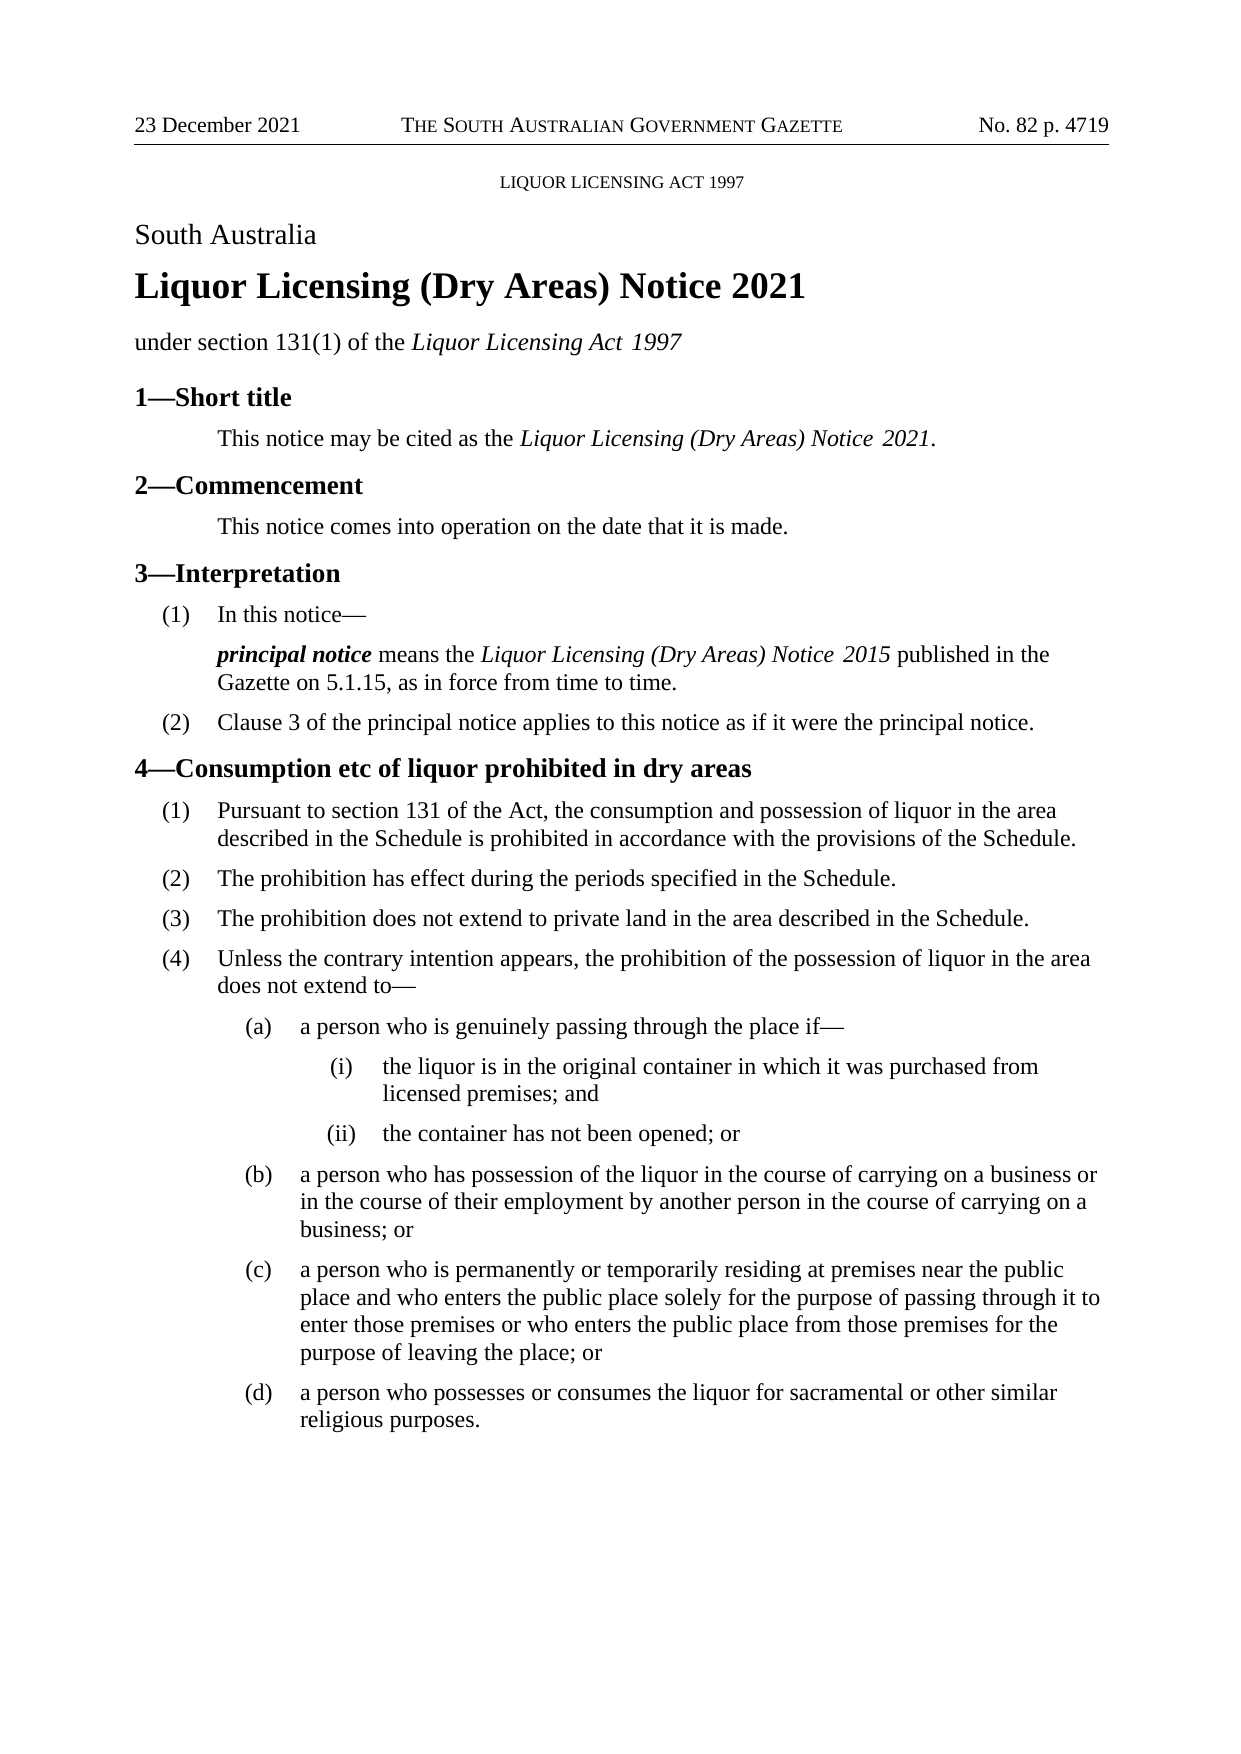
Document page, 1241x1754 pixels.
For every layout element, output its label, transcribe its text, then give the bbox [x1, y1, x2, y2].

text 1—Short title [134, 381, 1109, 412]
text (c) a person who is permanently or temporarily residing at premises near the public place and who enters the public place solely for the purpose of passing through it to enter those premises or who enters the public place from those premises for the purpose of leaving the place; or [217, 1255, 1109, 1365]
text (2) The prohibition has effect during the periods specified in the Schedule. [134, 864, 1109, 891]
text South Australia [134, 217, 1109, 251]
text (1) Pursuant to section 131 of the Act, the consumption and possession of liquor in the area described in the Schedule is prohibited in accordance with the provisions of the Schedule. [134, 796, 1109, 851]
text This notice comes into operation on the date that it is made. [217, 512, 1109, 540]
text (b) a person who has possession of the liquor in the course of carrying on a business or in the course of their employment by another person in the course of carrying on a business; or [217, 1159, 1109, 1242]
text (d) a person who possesses or consumes the liquor for sacramental or other similar religious purposes. [217, 1378, 1109, 1433]
text (4) Unless the contrary intention appears, the prohibition of the possession of liquor in the area does not extend to— [134, 944, 1109, 999]
text 4—Consumption etc of liquor prohibited in dry areas [134, 752, 1109, 783]
text This notice may be cited as the Liquor Licensing (Dry Areas) Notice 2021. [217, 424, 1109, 452]
text (a) a person who is genuinely passing through the place if— [217, 1012, 1109, 1039]
text under section 131(1) of the Liquor Licensing Act 1997 [134, 327, 1109, 356]
text (3) The prohibition does not extend to private land in the area described in the Schedule. [134, 904, 1109, 931]
text (i) the liquor is in the original container in which it was purchased from licensed premises; and [300, 1052, 1109, 1107]
text 3—Interpretation [134, 557, 1109, 588]
text Liquor Licensing Act 1997 [134, 174, 1109, 192]
text principal notice means the Liquor Licensing (Dry Areas) Notice 2015 published in the Gazette on 5.1.15, as in force from time to time. [217, 640, 1109, 696]
text Liquor Licensing (Dry Areas) Notice 2021 [134, 263, 1109, 306]
text 2—Commencement [134, 469, 1109, 500]
text (ii) the container has not been opened; or [300, 1119, 1109, 1147]
text (1) In this notice— [134, 600, 1109, 628]
text (2) Clause 3 of the principal notice applies to this notice as if it were the principal notice. [134, 708, 1109, 736]
